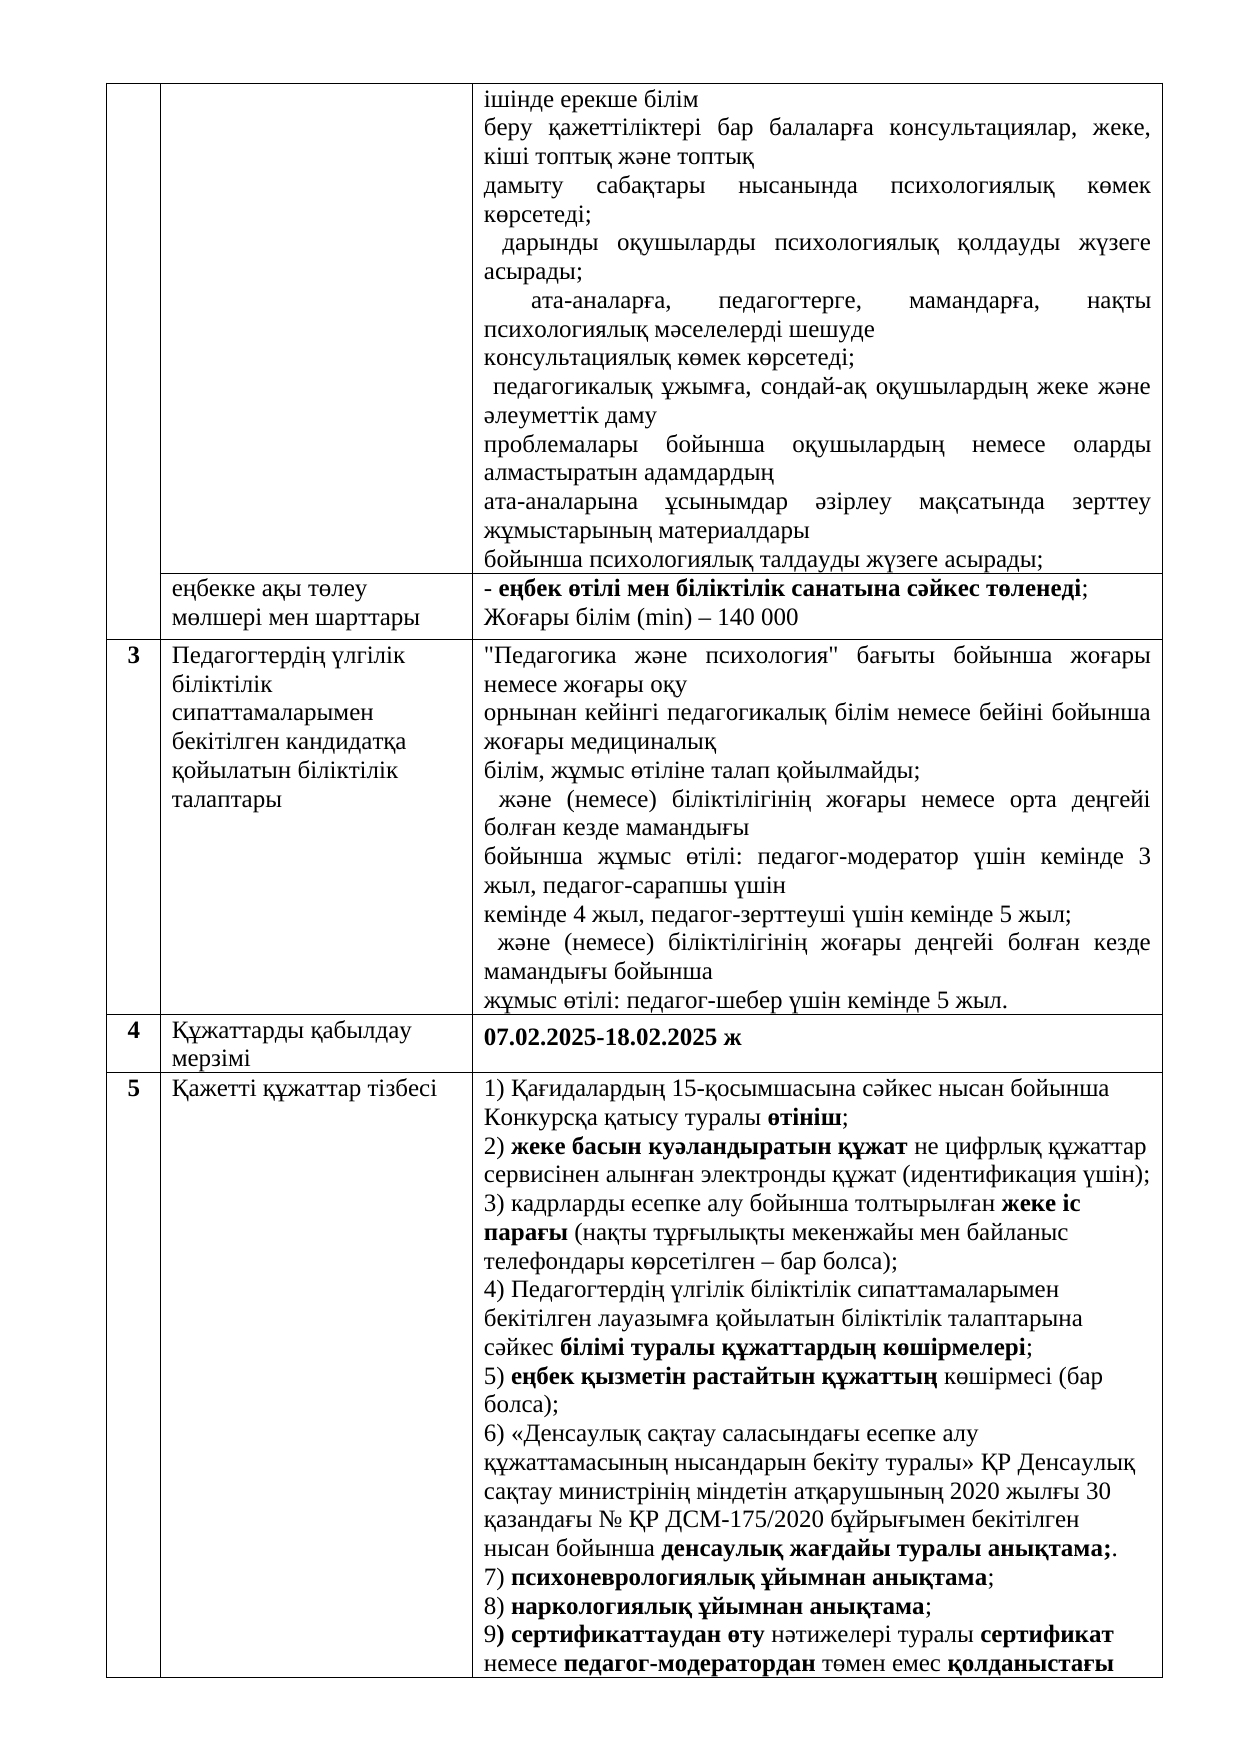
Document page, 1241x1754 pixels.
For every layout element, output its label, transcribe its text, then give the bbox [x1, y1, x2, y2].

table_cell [473, 1073, 1162, 1677]
table_cell еңбекке ақы төлеу мөлшері мен шарттары [161, 574, 472, 639]
table_cell 07.02.2025-18.02.2025 ж [473, 1015, 1162, 1072]
table_cell Педагогтердің үлгілік біліктілік сипаттамаларымен бекітілген кандидатқа қойылатын біліктілік талаптары [161, 640, 472, 1014]
table_cell - еңбек өтілі мен біліктілік санатына сәйкес төленеді; Жоғары білім (min) – 140 000 [473, 574, 1162, 639]
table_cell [161, 1073, 472, 1677]
table_cell 5 [107, 1073, 160, 1677]
table_cell 3 [107, 640, 160, 1014]
table_cell "Педагогика және психология" бағыты бойынша жоғары немесе жоғары оқу орнынан кейінгі педагогикалық білім немесе бейіні бойынша жоғары медициналық білім, жұмыс өтіліне талап қойылмайды; және (немесе) біліктілігінің жоғары немесе орта деңгейі болған кезде мамандығы бойынша жұмыс өтілі: педагог-модератор үшін кемінде 3 жыл, педагог-сарапшы үшін кемінде 4 жыл, педагог-зерттеуші үшін кемінде 5 жыл; және (немесе) біліктілігінің жоғары деңгейі болған кезде мамандығы бойынша жұмыс өтілі: педагог-шебер үшін кемінде 5 жыл. [473, 640, 1162, 1014]
table_cell 4 [107, 1015, 160, 1072]
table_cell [473, 84, 1162, 572]
table_cell Құжаттарды қабылдау мерзімі [161, 1015, 472, 1072]
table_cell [161, 84, 472, 572]
